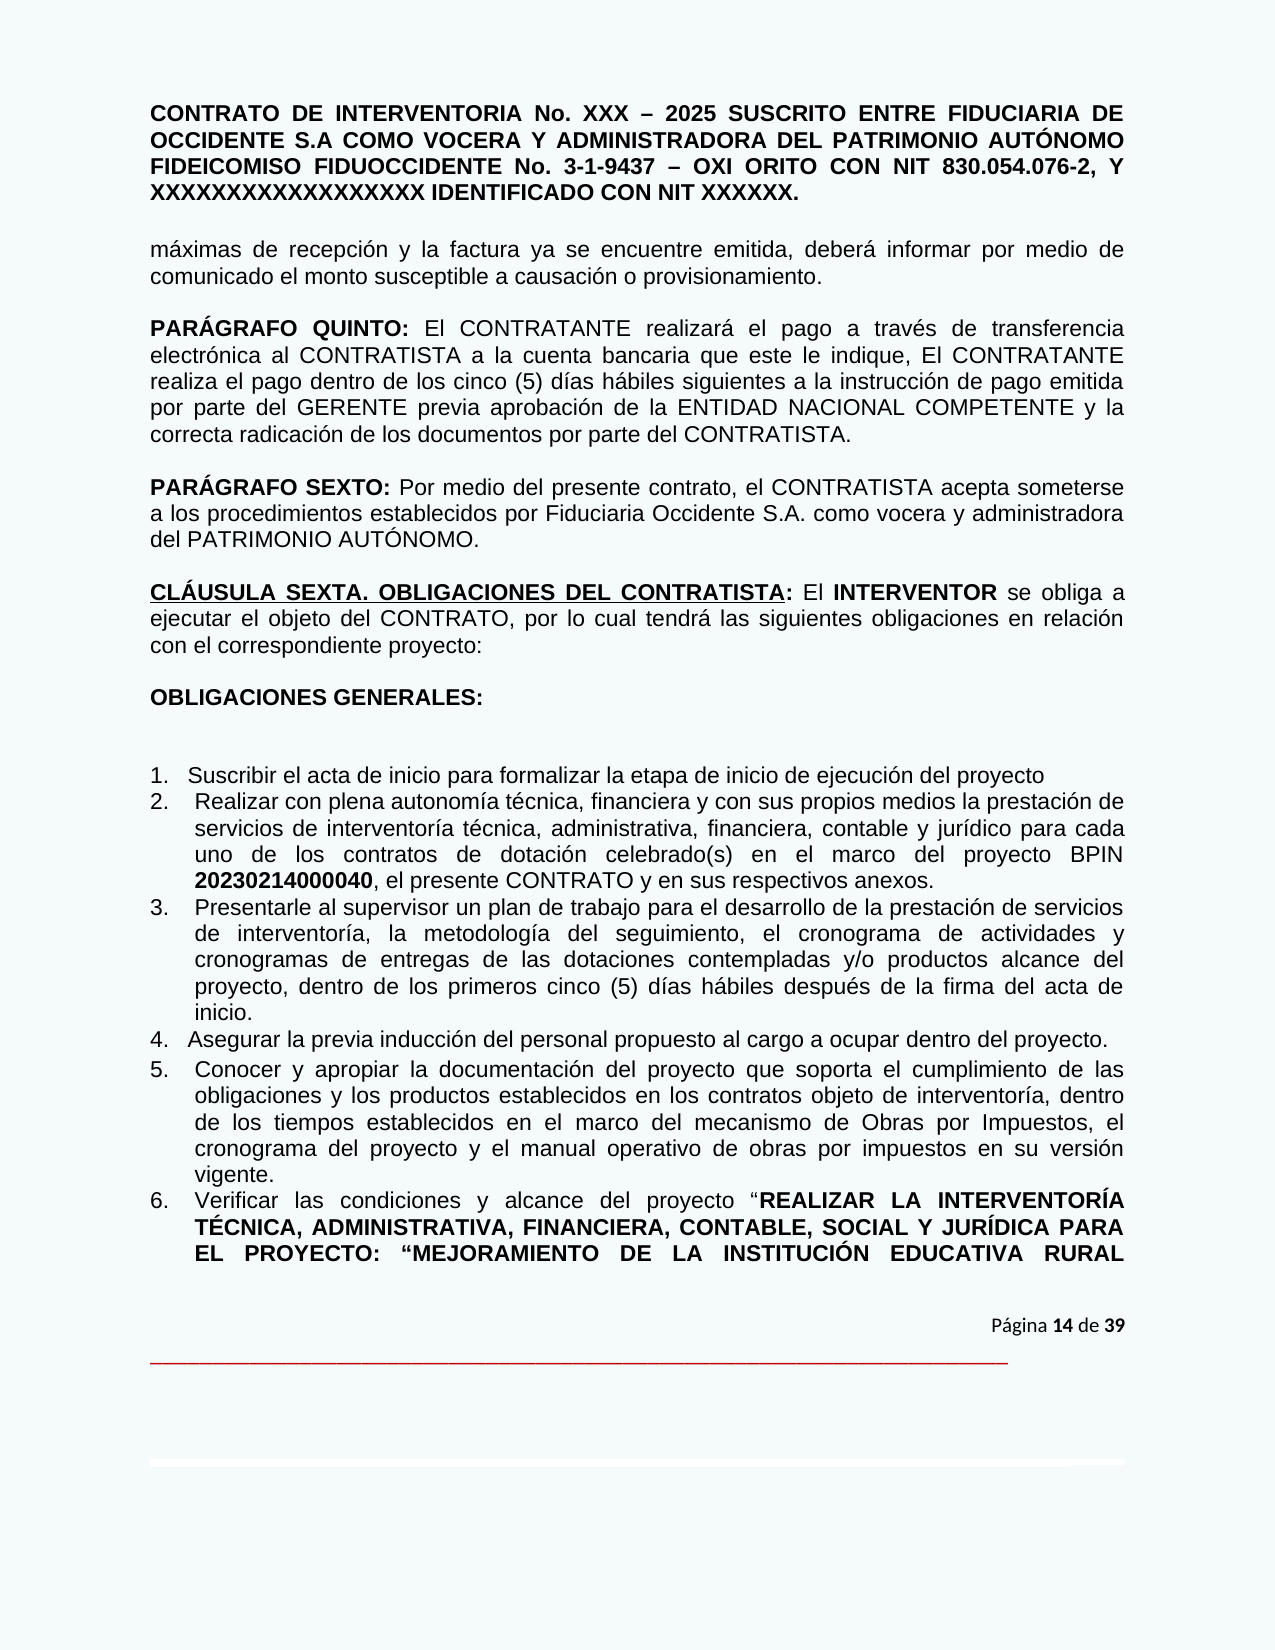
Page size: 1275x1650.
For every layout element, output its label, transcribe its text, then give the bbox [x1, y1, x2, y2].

text OBLIGACIONES GENERALES: [150, 684, 1125, 711]
list Suscribir el acta de inicio para formalizar la etapa de inicio de ejecución del proyecto [150, 762, 1125, 788]
text PARÁGRAFO SEXTO: Por medio del presente contrato, el CONTRATISTA acepta someterse a los procedimientos establecidos por Fiduciaria Occidente S.A. como vocera y administradora del PATRIMONIO AUTÓNOMO. [150, 473, 1125, 552]
list Realizar con plena autonomía técnica, financiera y con sus propios medios la prestación de servicios de interventoría técnica, administrativa, financiera, contable y jurídico para cada uno de los contratos de dotación celebrado(s) en el marco del proyecto BPIN 20230214000040, el presente CONTRATO y en sus respectivos anexos. [150, 788, 1125, 894]
list Conocer y apropiar la documentación del proyecto que soporta el cumplimiento de las obligaciones y los productos establecidos en los contratos objeto de interventoría, dentro de los tiempos establecidos en el marco del mecanismo de Obras por Impuestos, el cronograma del proyecto y el manual operativo de obras por impuestos en su versión vigente. [150, 1056, 1125, 1187]
text CLÁUSULA SEXTA. OBLIGACIONES DEL CONTRATISTA: El INTERVENTOR se obliga a ejecutar el objeto del CONTRATO, por lo cual tendrá las siguientes obligaciones en relación con el correspondiente proyecto: [150, 579, 1125, 658]
list Presentarle al supervisor un plan de trabajo para el desarrollo de la prestación de servicios de interventoría, la metodología del seguimiento, el cronograma de actividades y cronogramas de entregas de las dotaciones contempladas y/o productos alcance del proyecto, dentro de los primeros cinco (5) días hábiles después de la firma del acta de inicio. [150, 894, 1125, 1026]
list Asegurar la previa inducción del personal propuesto al cargo a ocupar dentro del proyecto. [150, 1026, 1125, 1052]
picture [150, 1459, 1125, 1467]
text PARÁGRAFO QUINTO: El CONTRATANTE realizará el pago a través de transferencia electrónica al CONTRATISTA a la cuenta bancaria que este le indique, El CONTRATANTE realiza el pago dentro de los cinco (5) días hábiles siguientes a la instrucción de pago emitida por parte del GERENTE previa aprobación de la ENTIDAD NACIONAL COMPETENTE y la correcta radicación de los documentos por parte del CONTRATISTA. [150, 315, 1125, 447]
